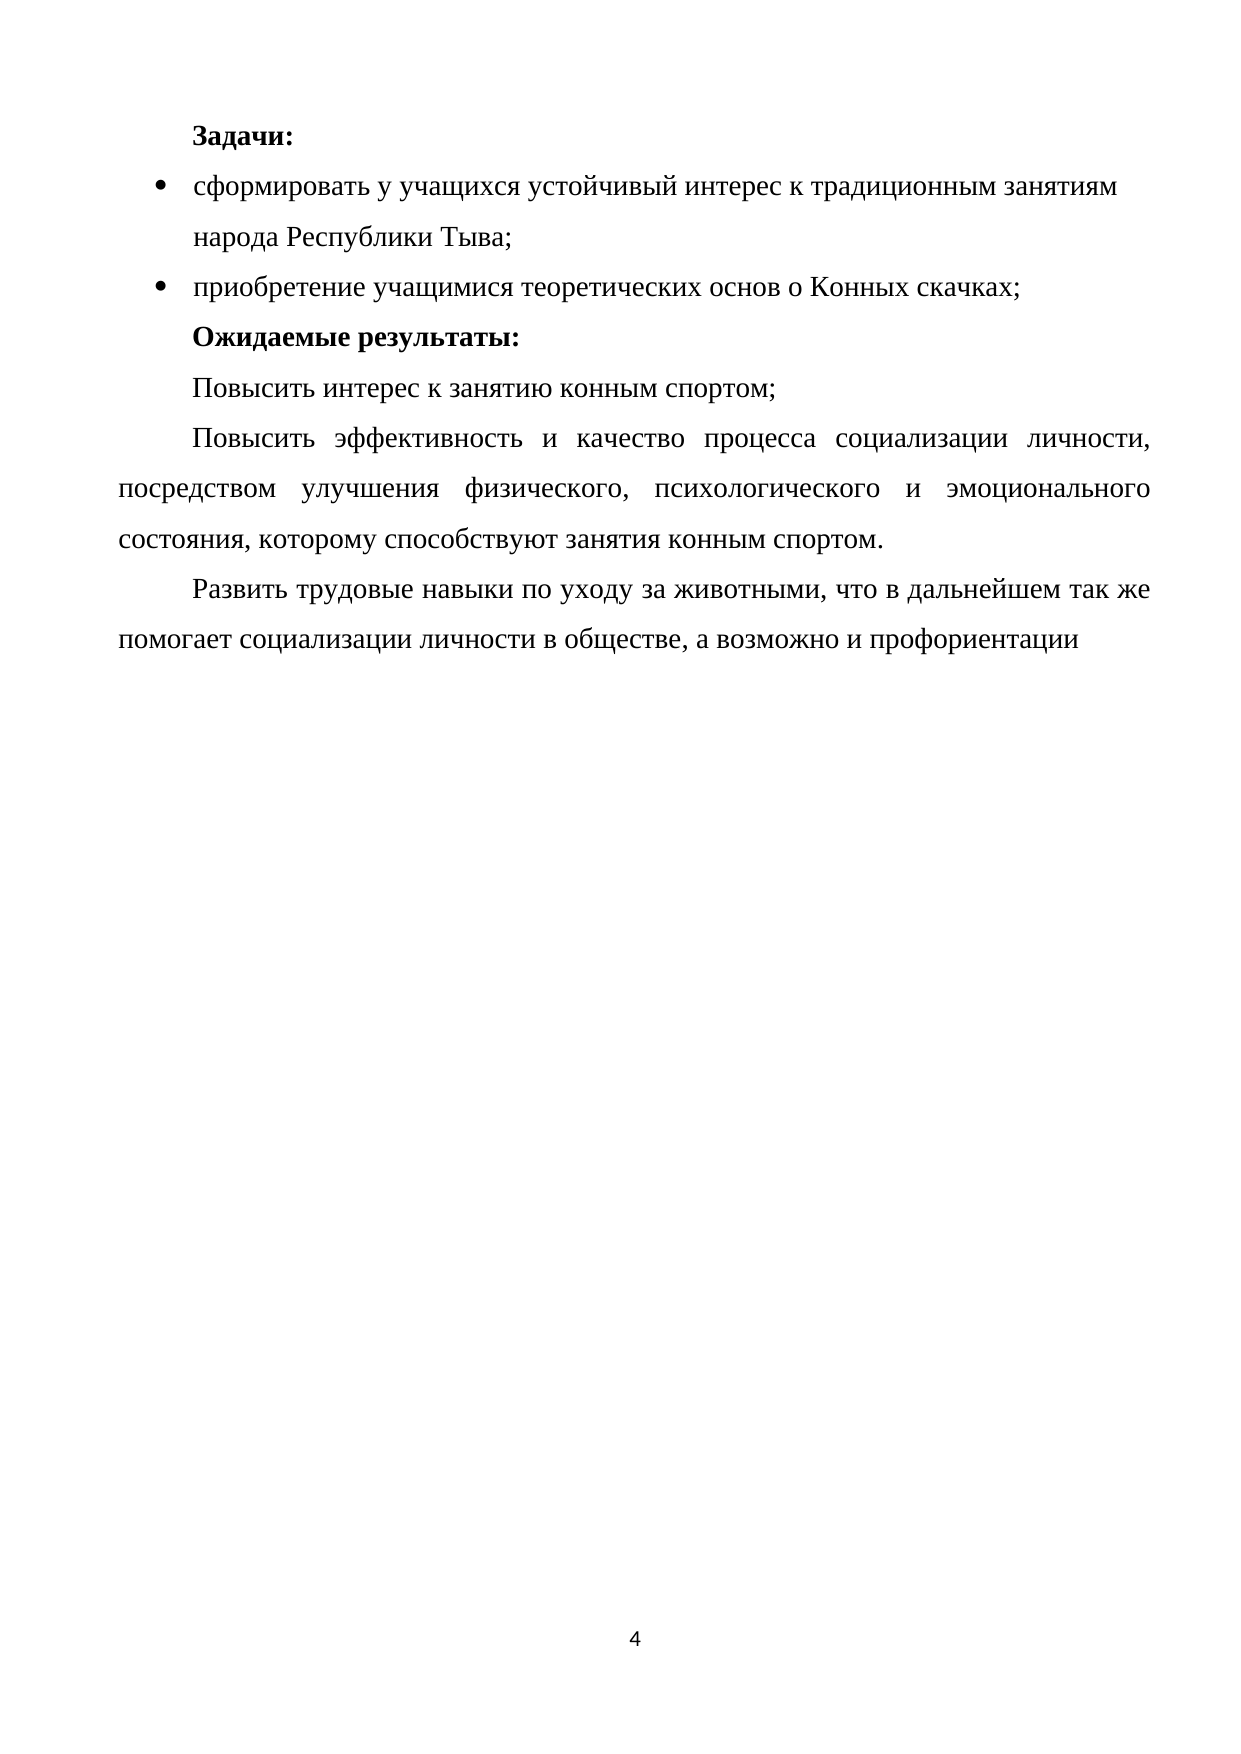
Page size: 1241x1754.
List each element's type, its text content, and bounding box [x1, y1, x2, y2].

text Повысить интерес к занятию конным спортом; [118, 370, 1152, 403]
text Ожидаемые результаты: [118, 319, 1152, 353]
text Повысить эффективность и качество процесса социализации личности, посредством улучшения физического, психологического и эмоционального состояния, которому способствуют занятия конным спортом. [118, 420, 1152, 554]
list приобретение учащимися теоретических основ о Конных скачках; [156, 269, 1152, 303]
text Задачи: [118, 118, 1152, 152]
text Развить трудовые навыки по уходу за животными, что в дальнейшем так же помогает социализации личности в обществе, а возможно и профориентации [118, 571, 1152, 655]
list сформировать у учащихся устойчивый интерес к традиционным занятиям народа Республики Тыва; [156, 168, 1152, 252]
